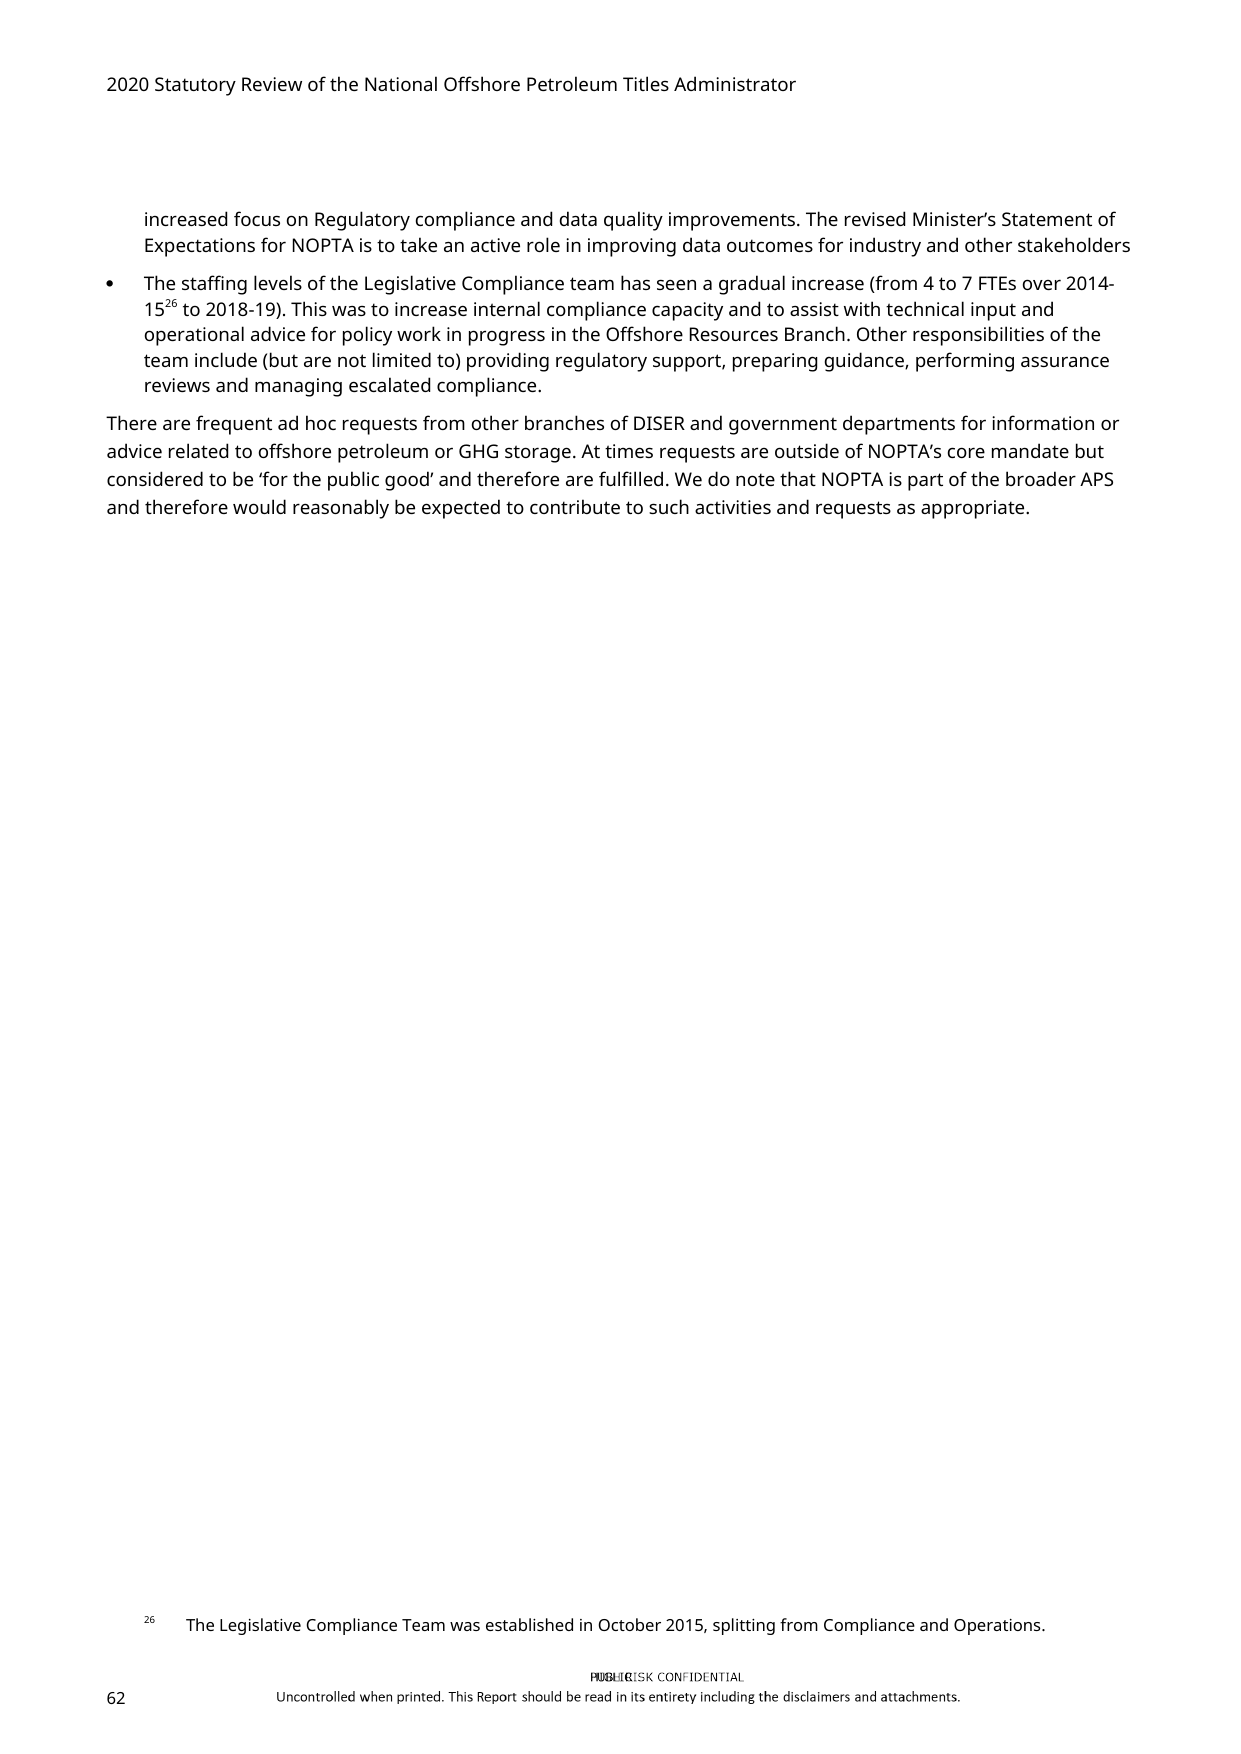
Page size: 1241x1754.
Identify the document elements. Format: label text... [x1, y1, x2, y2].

picture [263, 1671, 1241, 1715]
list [106, 207, 1134, 258]
list The staffing levels of the Legislative Compliance team has seen a gradual increase (from 4 to 7 FTEs over 2014-15 to 2018-19). This was to increase internal compliance capacity and to assist with technical input and operational advice for policy work in progress in the Offshore Resources Branch. Other responsibilities of the team include (but are not limited to) providing regulatory support, preparing guidance, performing assurance reviews and managing escalated compliance. [106, 270, 1134, 398]
text There are frequent ad hoc requests from other branches of DISER and government departments for information or advice related to offshore petroleum or GHG storage. At times requests are outside of NOPTA’s core mandate but considered to be ‘for the public good’ and therefore are fulfilled. We do note that NOPTA is part of the broader APS and therefore would reasonably be expected to contribute to such activities and requests as appropriate. [106, 410, 1134, 520]
